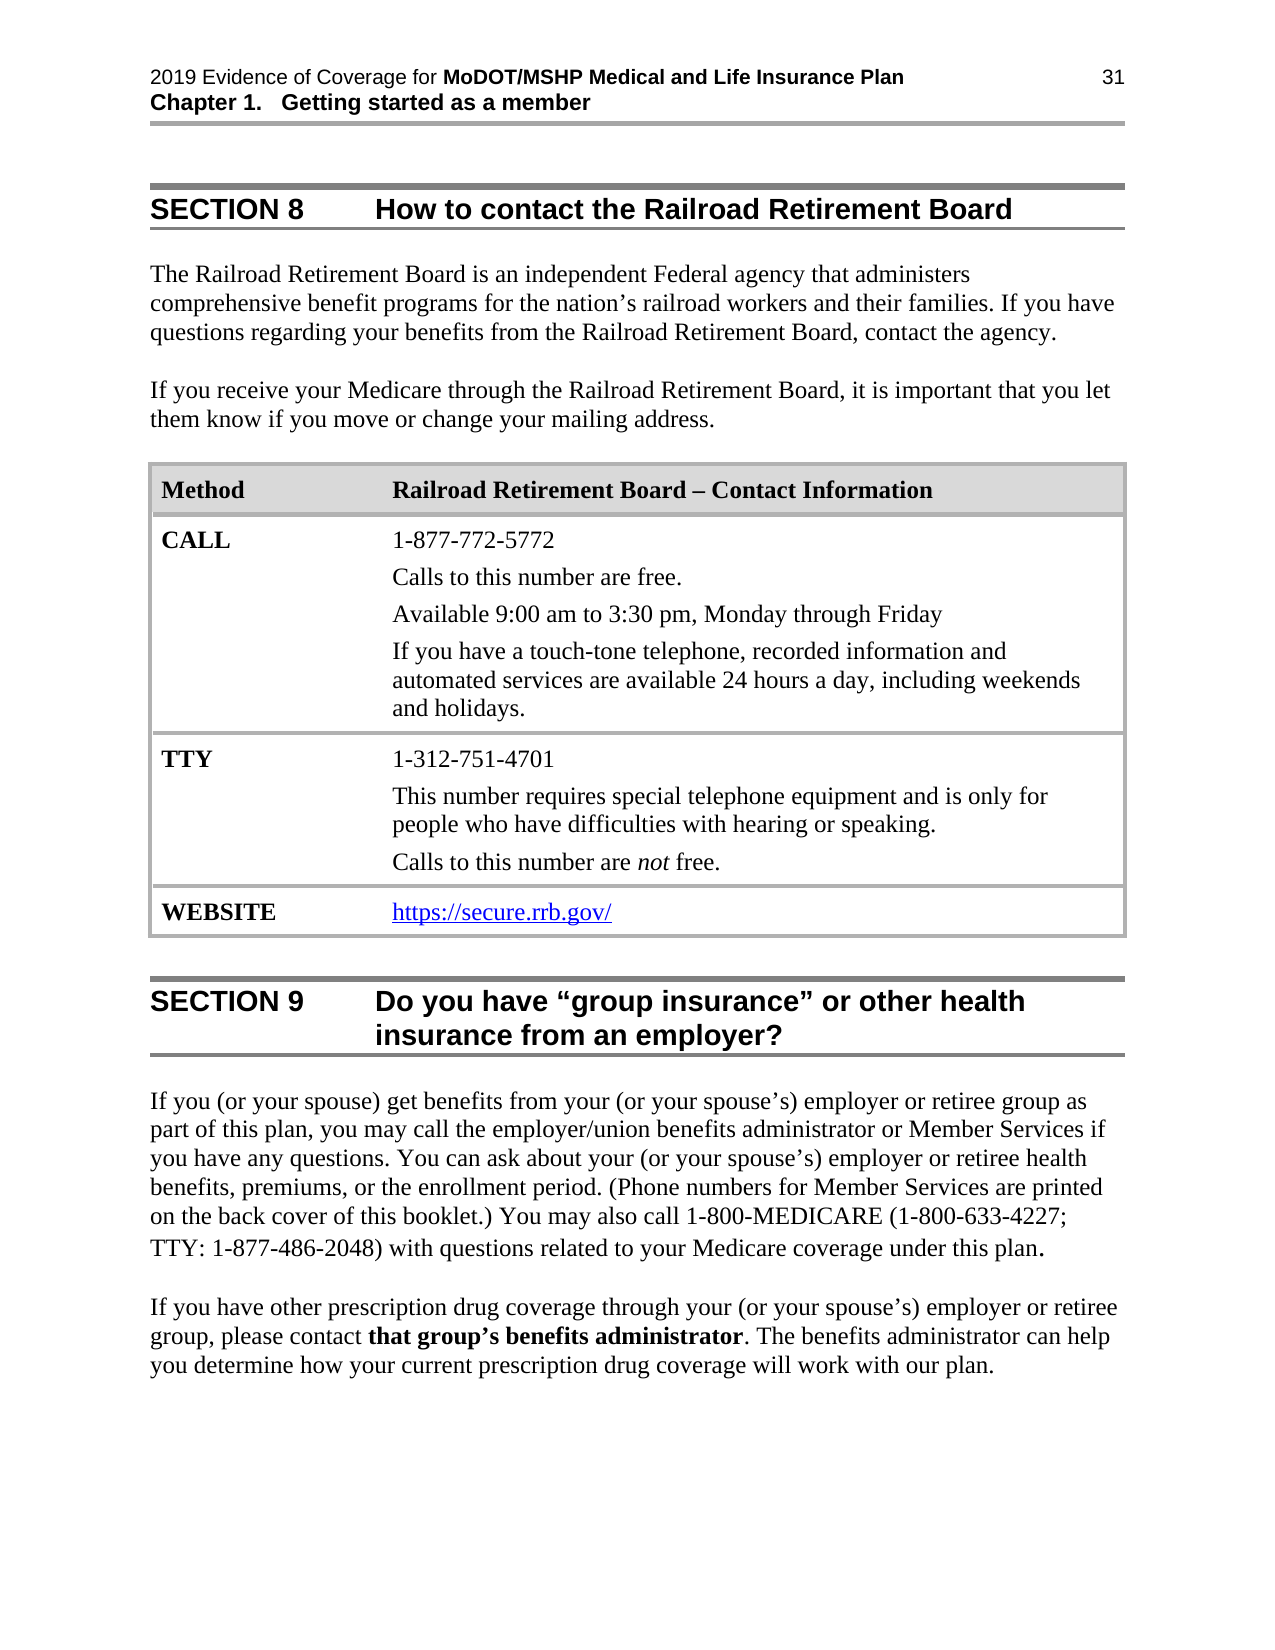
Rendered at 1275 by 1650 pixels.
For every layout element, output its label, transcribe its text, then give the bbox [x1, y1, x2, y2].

table_cell https://secure.rrb.gov/ [381, 888, 1123, 934]
table_cell CALL [152, 513, 381, 731]
table_cell WEBSITE [152, 885, 381, 934]
text The Railroad Retirement Board is an independent Federal agency that administers comprehensive benefit programs for the nation’s railroad workers and their families. If you have questions regarding your benefits from the Railroad Retirement Board, contact the agency. [150, 259, 1125, 346]
subtitle SECTION 9 Do you have “group insurance” or other health insurance from an employer? [150, 982, 1125, 1053]
subtitle SECTION 8 How to contact the Railroad Retirement Board [150, 190, 1125, 227]
table_header Method [152, 466, 381, 512]
text If you receive your Medicare through the Railroad Retirement Board, it is important that you let them know if you move or change your mailing address. [150, 375, 1125, 432]
table_header Railroad Retirement Board – Contact Information [381, 466, 1123, 512]
table_cell 1-877-772-5772 Calls to this number are free. Available 9:00 am to 3:30 pm, Monday through Friday If you have a touch-tone telephone, recorded information and automated services are available 24 hours a day, including weekends and holidays. [381, 517, 1123, 731]
table_cell TTY [152, 732, 381, 884]
text If you (or your spouse) get benefits from your (or your spouse’s) employer or retiree group as part of this plan, you may call the employer/union benefits administrator or Member Services if you have any questions. You can ask about your (or your spouse’s) employer or retiree health benefits, premiums, or the enrollment period. (Phone numbers for Member Services are printed on the back cover of this booklet.) You may also call 1-800-MEDICARE (1-800-633-4227; TTY: 1-877-486-2048) with questions related to your Medicare coverage under this plan. [150, 1086, 1125, 1263]
table_cell 1-312-751-4701 This number requires special telephone equipment and is only for people who have difficulties with hearing or speaking. Calls to this number are not free. [381, 735, 1123, 884]
text If you have other prescription drug coverage through your (or your spouse’s) employer or retiree group, please contact that group’s benefits administrator. The benefits administrator can help you determine how your current prescription drug coverage will work with our plan. [150, 1292, 1125, 1378]
